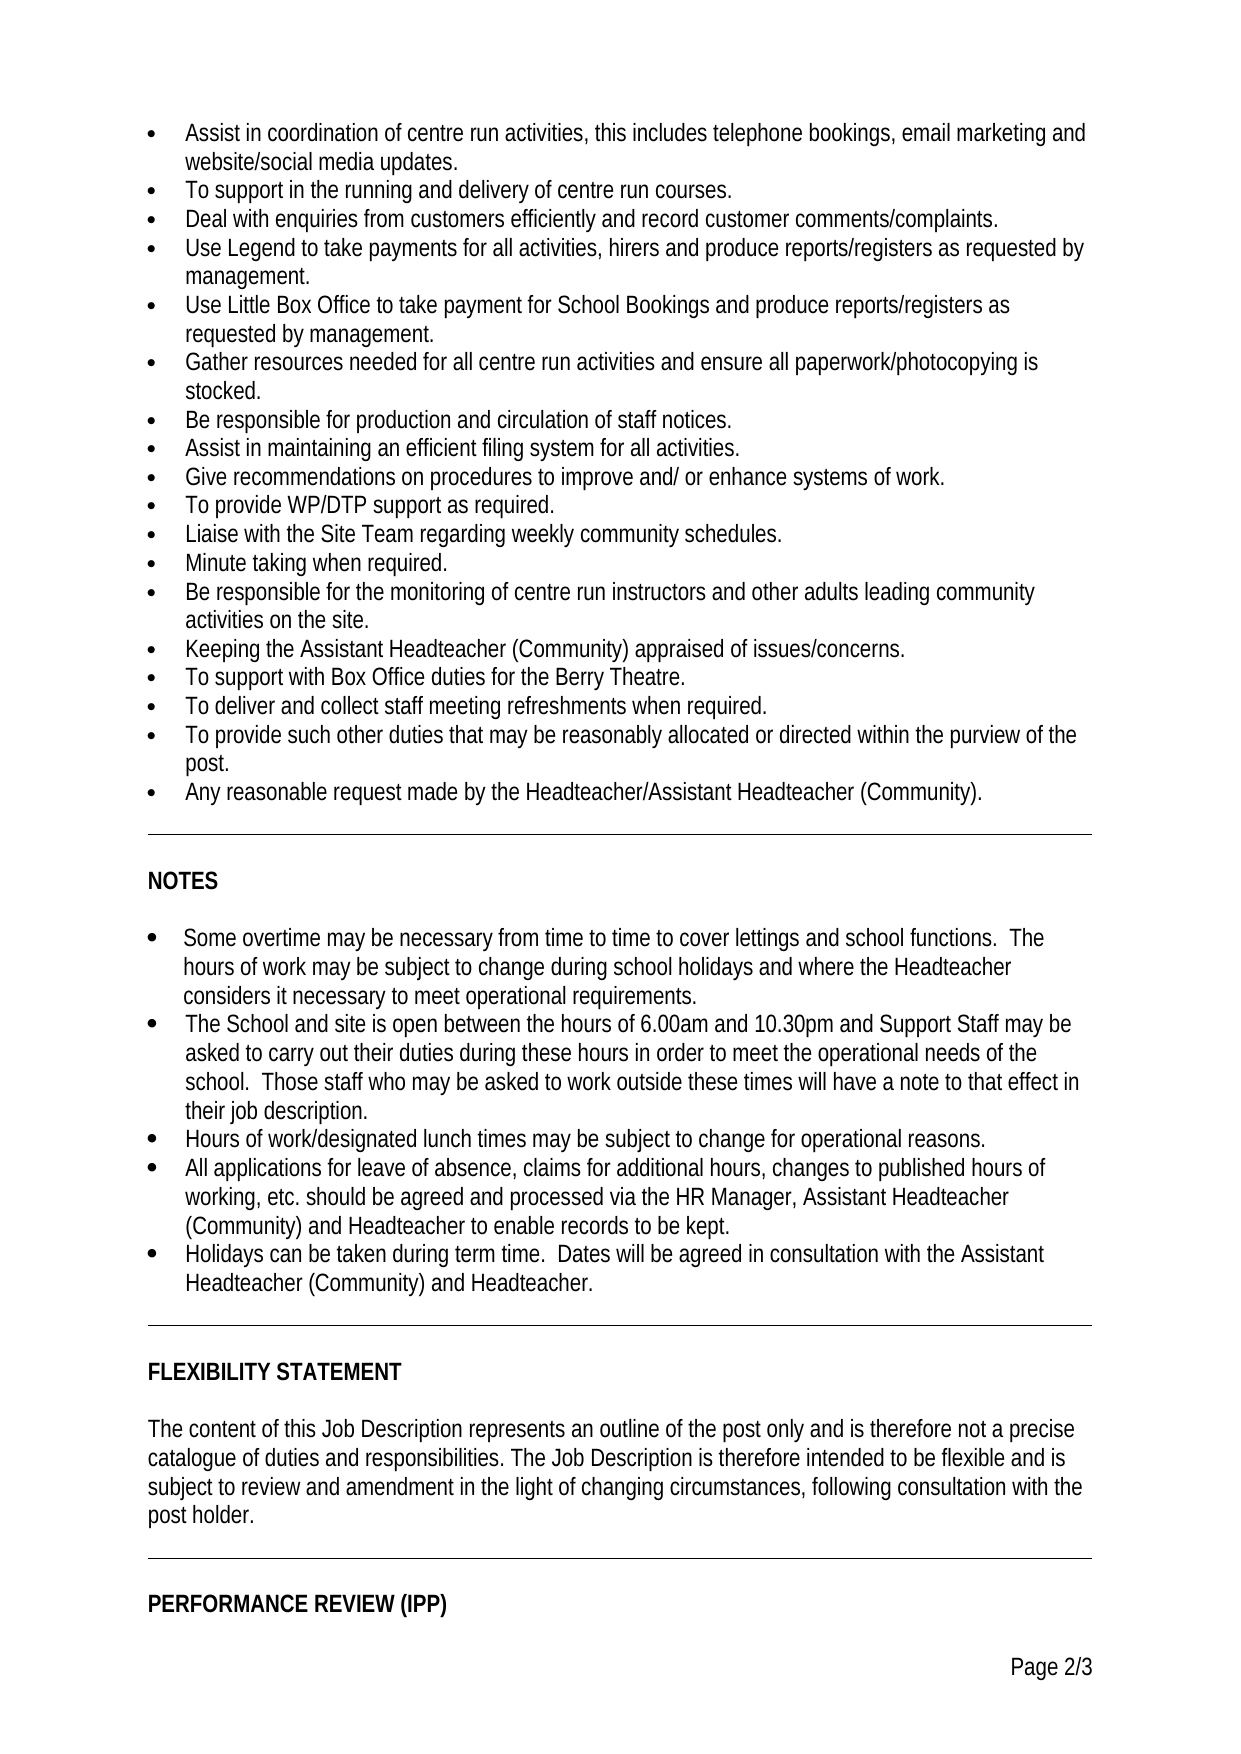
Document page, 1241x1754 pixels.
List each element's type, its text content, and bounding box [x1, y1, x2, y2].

list To provide such other duties that may be reasonably allocated or directed within the purview of the post. [148, 720, 1092, 777]
text NOTES [148, 866, 1092, 895]
list Use Legend to take payments for all activities, hirers and produce reports/registers as requested by management. [148, 233, 1092, 290]
list All applications for leave of absence, claims for additional hours, changes to published hours of working, etc. should be agreed and processed via the HR Manager, Assistant Headteacher (Community) and Headteacher to enable records to be kept. [148, 1153, 1092, 1239]
text The content of this Job Description represents an outline of the post only and is therefore not a precise catalogue of duties and responsibilities. The Job Description is therefore intended to be flexible and is subject to review and amendment in the light of changing circumstances, following consultation with the post holder. [148, 1414, 1092, 1529]
list Assist in coordination of centre run activities, this includes telephone bookings, email marketing and website/social media updates. [148, 118, 1092, 175]
list Be responsible for production and circulation of staff notices. [148, 404, 1092, 433]
list Give recommendations on procedures to improve and/ or enhance systems of work. [148, 462, 1092, 491]
list To deliver and collect staff meeting refreshments when required. [148, 691, 1092, 720]
list Holidays can be taken during term time. Dates will be agreed in consultation with the Assistant Headteacher (Community) and Headteacher. [148, 1239, 1092, 1297]
list To provide WP/DTP support as required. [148, 491, 1092, 519]
list Liaise with the Site Team regarding weekly community schedules. [148, 519, 1092, 548]
list Some overtime may be necessary from time to time to cover lettings and school functions. The hours of work may be subject to change during school holidays and where the Headteacher considers it necessary to meet operational requirements. [148, 923, 1092, 1009]
list Keeping the Assistant Headteacher (Community) appraised of issues/concerns. [148, 634, 1092, 662]
list Use Little Box Office to take payment for School Bookings and produce reports/registers as requested by management. [148, 290, 1092, 347]
text FLEXIBILITY STATEMENT [148, 1357, 1092, 1386]
list To support in the running and delivery of centre run courses. [148, 175, 1092, 204]
list Deal with enquiries from customers efficiently and record customer comments/complaints. [148, 204, 1092, 233]
list Be responsible for the monitoring of centre run instructors and other adults leading community activities on the site. [148, 576, 1092, 634]
list Assist in maintaining an efficient filing system for all activities. [148, 433, 1092, 462]
list Hours of work/designated lunch times may be subject to change for operational reasons. [148, 1124, 1158, 1153]
text PERFORMANCE REVIEW (IPP) [148, 1589, 1092, 1618]
list Any reasonable request made by the Headteacher/Assistant Headteacher (Community). [148, 777, 1092, 806]
list Gather resources needed for all centre run activities and ensure all paperwork/photocopying is stocked. [148, 347, 1092, 404]
list The School and site is open between the hours of 6.00am and 10.30pm and Support Staff may be asked to carry out their duties during these hours in order to meet the operational needs of the school. Those staff who may be asked to work outside these times will have a note to that effect in their job description. [148, 1009, 1093, 1124]
list To support with Box Office duties for the Berry Theatre. [148, 662, 1092, 691]
list Minute taking when required. [148, 548, 1092, 576]
